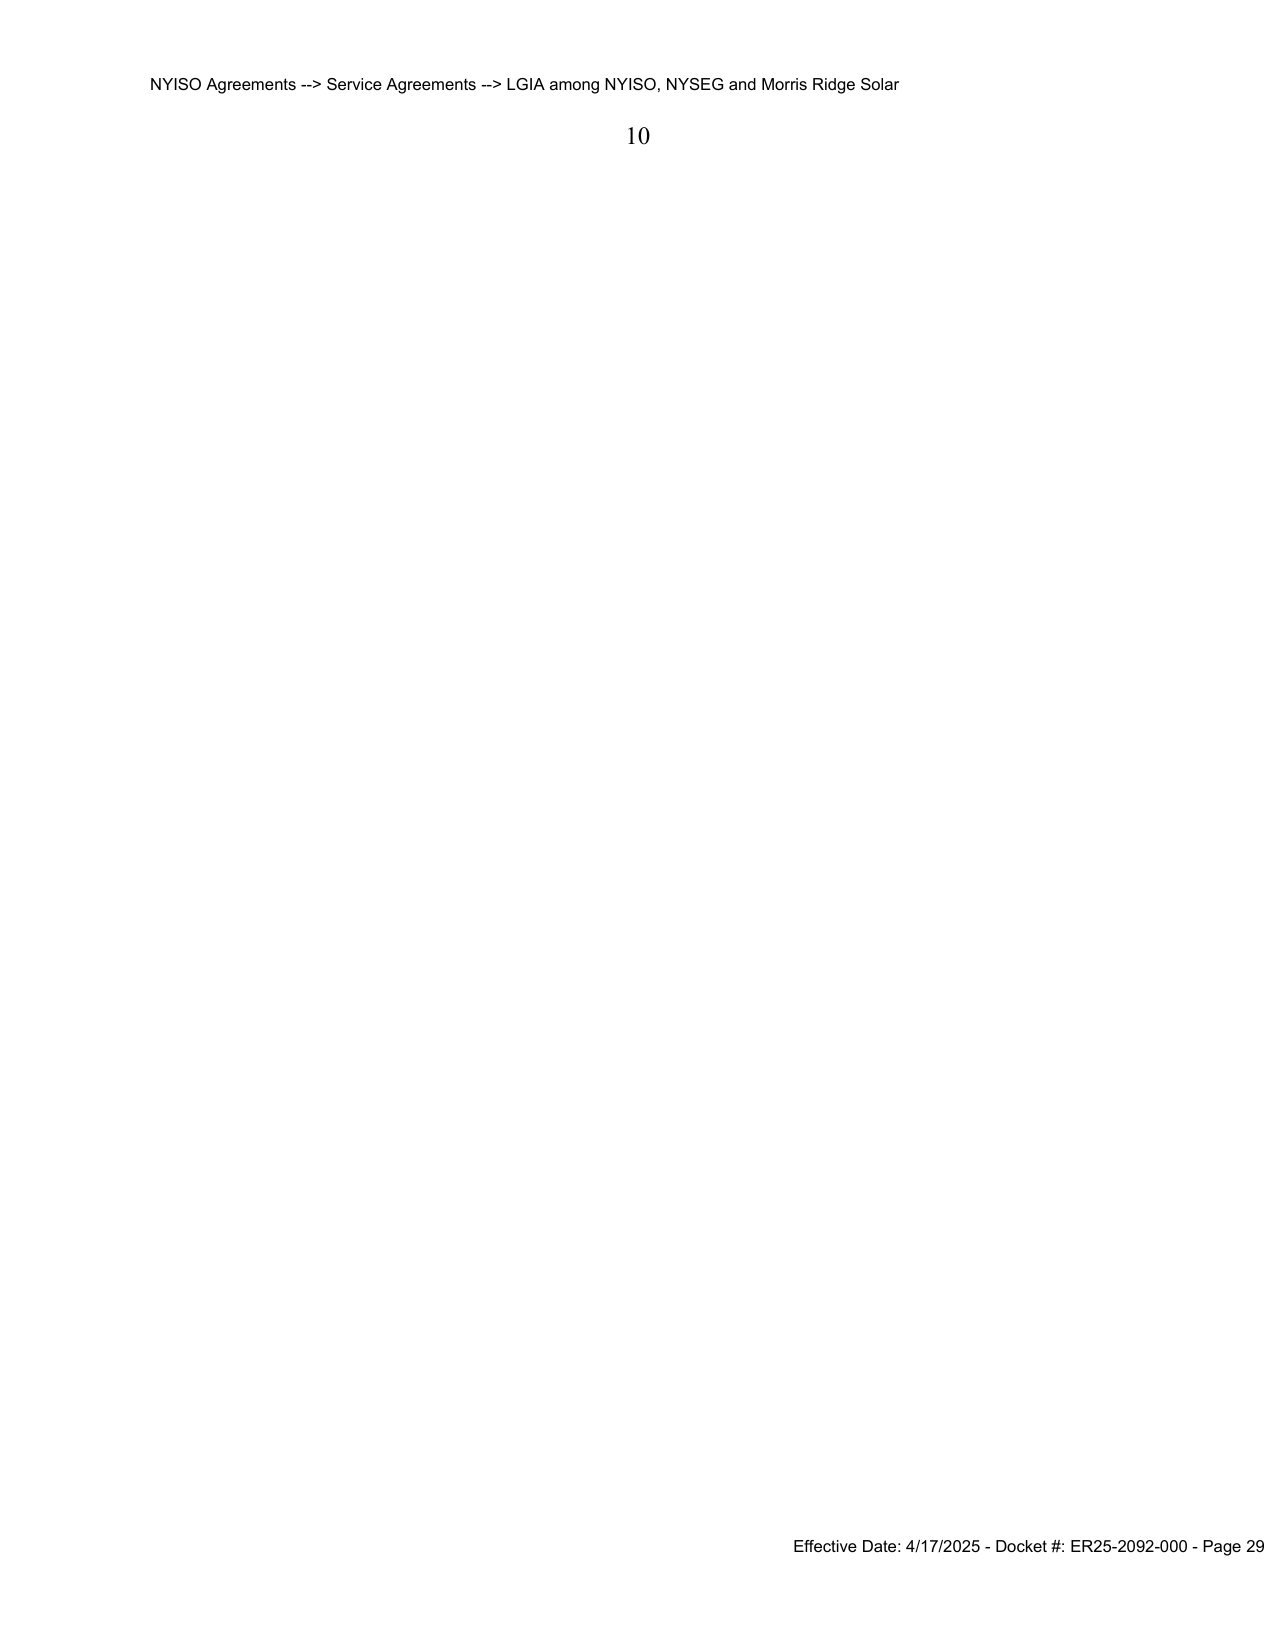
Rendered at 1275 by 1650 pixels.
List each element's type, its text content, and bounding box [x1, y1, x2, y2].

list 10 [625, 121, 1264, 150]
